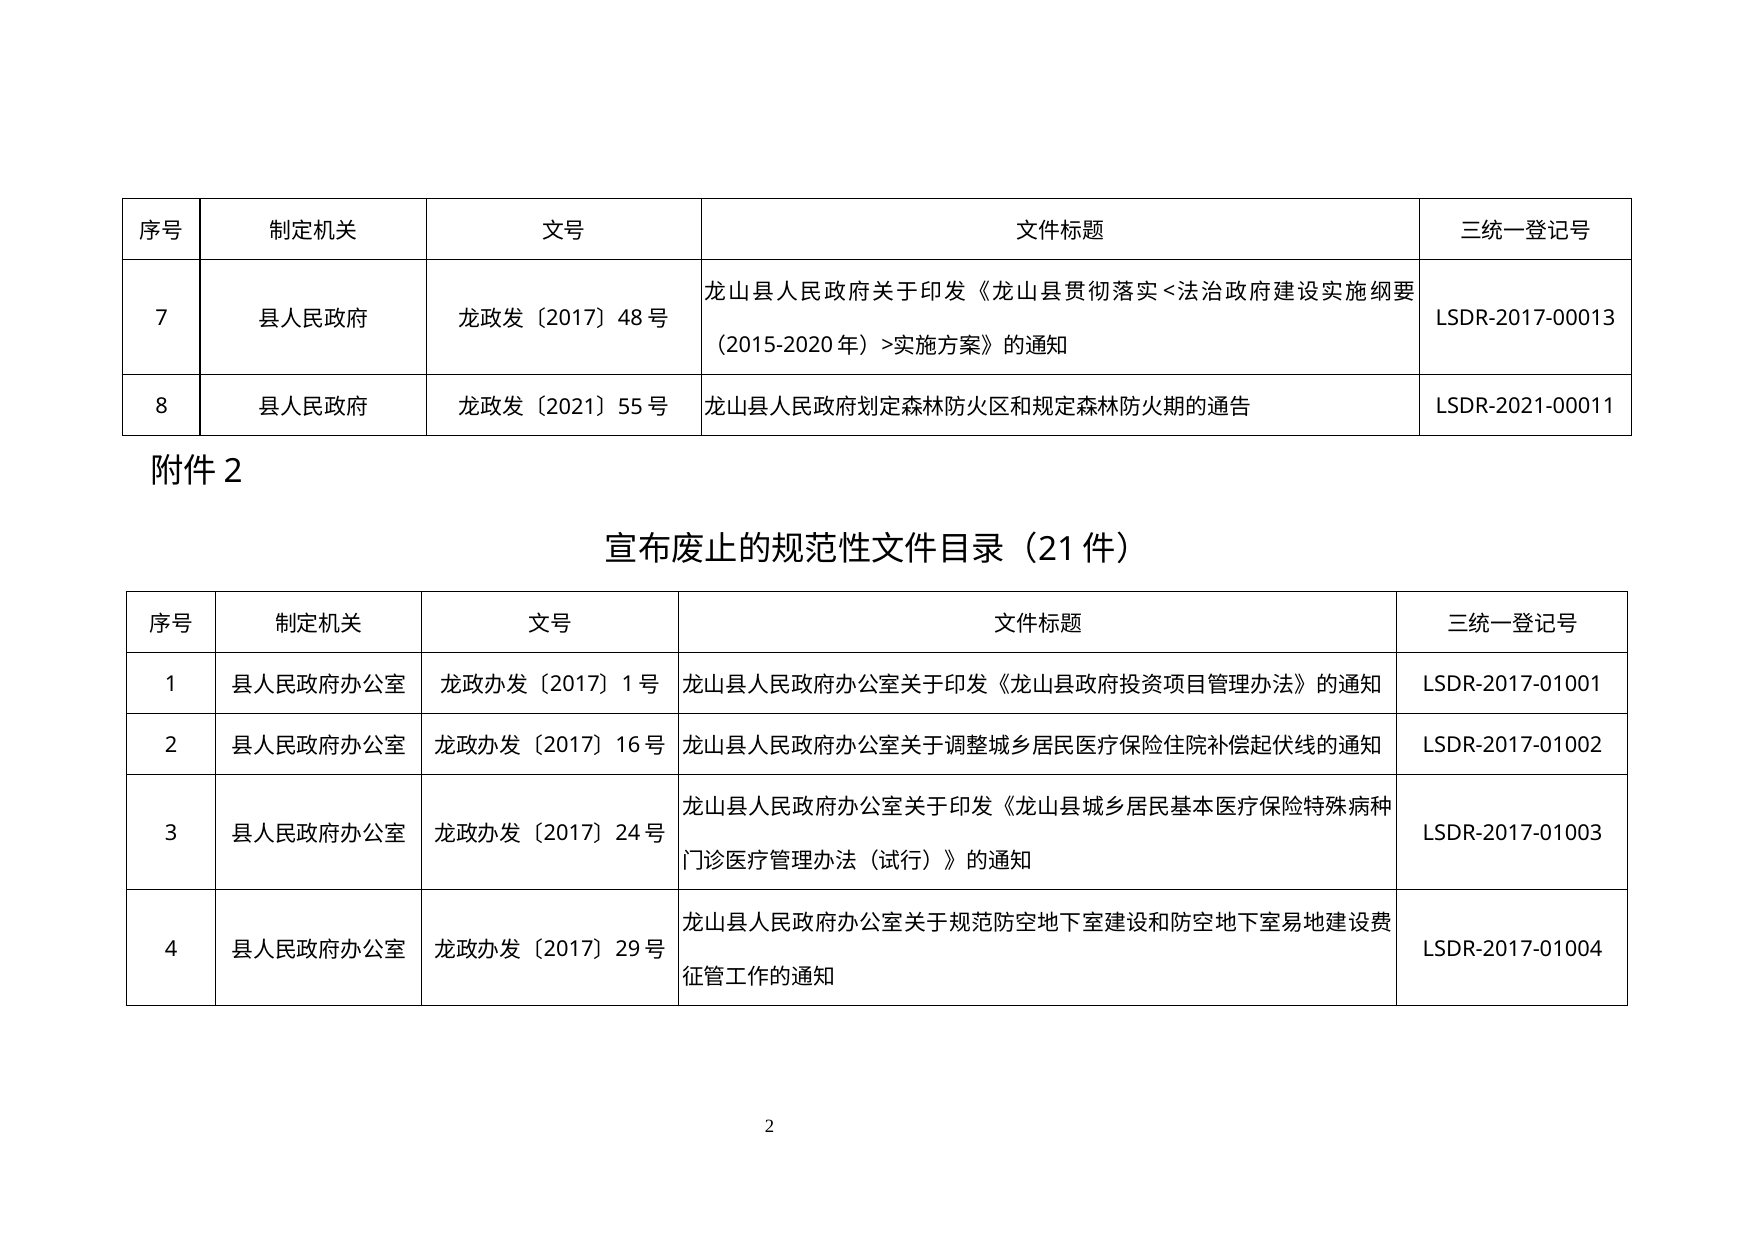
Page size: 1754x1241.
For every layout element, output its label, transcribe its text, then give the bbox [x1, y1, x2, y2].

table_cell 龙山县人民政府办公室关于印发《龙山县政府投资项目管理办法》的通知 [679, 653, 1396, 713]
table_cell 县人民政府 [201, 260, 426, 374]
table_header 序号 [123, 199, 199, 259]
table_cell 1 [127, 653, 215, 713]
table_cell 7 [123, 260, 199, 374]
table_cell LSDR-2017-01002 [1397, 714, 1627, 774]
table_header 文件标题 [702, 199, 1419, 259]
table_cell LSDR-2017-01001 [1397, 653, 1627, 713]
table_cell 3 [127, 775, 215, 889]
table_cell LSDR-2017-00013 [1420, 260, 1631, 374]
table_header 制定机关 [201, 199, 426, 259]
table_cell 龙政办发〔2017〕16号 [422, 714, 678, 774]
table_cell 4 [127, 890, 215, 1004]
table_cell 龙山县人民政府划定森林防火区和规定森林防火期的通告 [702, 375, 1419, 435]
table_cell 龙政发〔2017〕48号 [427, 260, 701, 374]
table_header 制定机关 [216, 592, 421, 652]
table_cell 县人民政府办公室 [216, 890, 421, 1004]
table_header 文号 [422, 592, 678, 652]
table_cell 县人民政府 [201, 375, 426, 435]
table_cell 县人民政府办公室 [216, 653, 421, 713]
table_cell 龙政发〔2021〕55号 [427, 375, 701, 435]
table_cell LSDR-2021-00011 [1420, 375, 1631, 435]
table_cell 龙山县人民政府办公室关于调整城乡居民医疗保险住院补偿起伏线的通知 [679, 714, 1396, 774]
text 宣布废止的规范性文件目录（21件） [150, 513, 1604, 578]
table_cell LSDR-2017-01004 [1397, 890, 1627, 1004]
table_cell 龙山县人民政府关于印发《龙山县贯彻落实<法治政府建设实施纲要（2015-2020年）>实施方案》的通知 [702, 260, 1419, 374]
table_header 序号 [127, 592, 215, 652]
table_cell 龙政办发〔2017〕1号 [422, 653, 678, 713]
table_cell 8 [123, 375, 199, 435]
table_header 三统一登记号 [1397, 592, 1627, 652]
table_cell 县人民政府办公室 [216, 775, 421, 889]
table_header 文件标题 [679, 592, 1396, 652]
table_cell 2 [127, 714, 215, 774]
table_cell 龙政办发〔2017〕24号 [422, 775, 678, 889]
table_cell LSDR-2017-01003 [1397, 775, 1627, 889]
table_header 文号 [427, 199, 701, 259]
table_header 三统一登记号 [1420, 199, 1631, 259]
table_cell 龙山县人民政府办公室关于规范防空地下室建设和防空地下室易地建设费征管工作的通知 [679, 890, 1396, 1004]
table_cell 龙政办发〔2017〕29号 [422, 890, 678, 1004]
text 附件2 [150, 436, 1604, 501]
table_cell 县人民政府办公室 [216, 714, 421, 774]
table_cell 龙山县人民政府办公室关于印发《龙山县城乡居民基本医疗保险特殊病种门诊医疗管理办法（试行）》的通知 [679, 775, 1396, 889]
